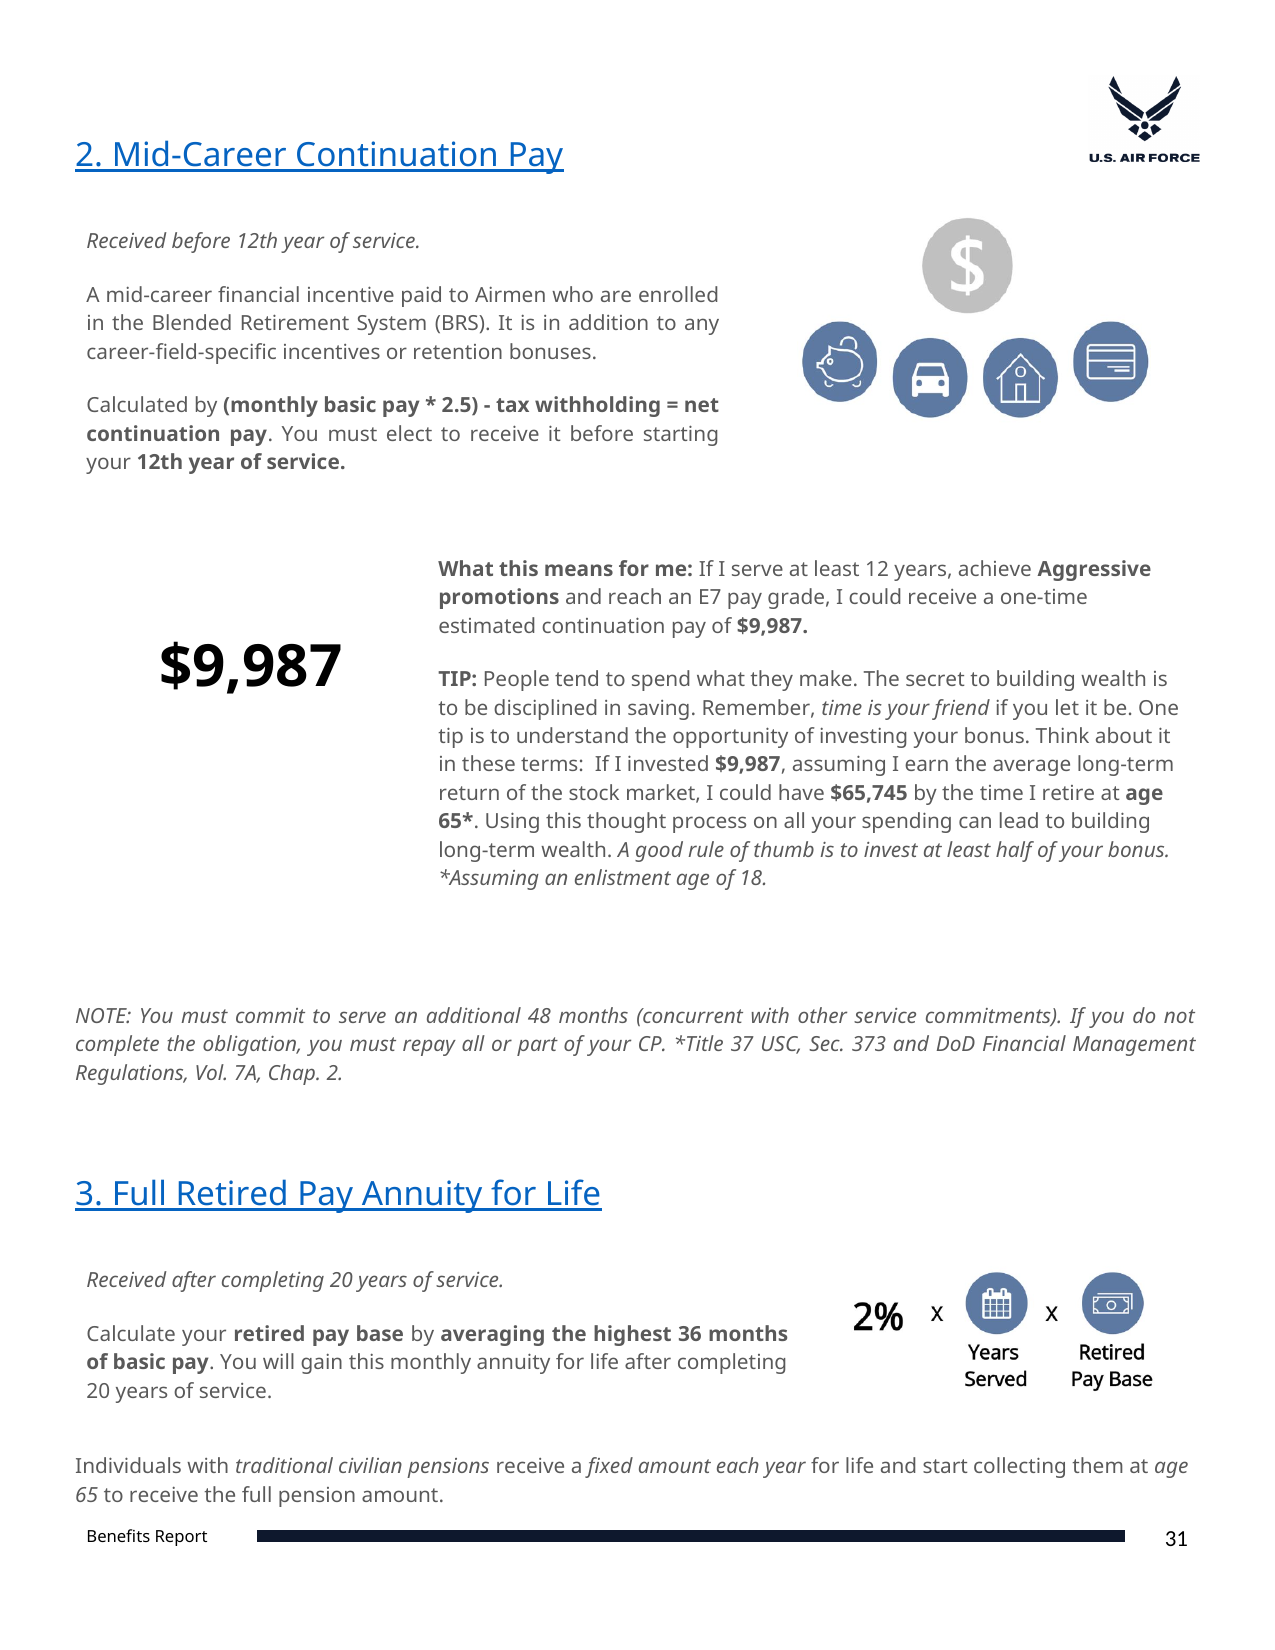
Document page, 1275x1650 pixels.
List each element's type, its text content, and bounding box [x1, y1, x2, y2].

table_header [800, 1241, 1205, 1452]
picture [742, 201, 1200, 432]
table_header [731, 201, 1200, 501]
table_header Received after completing 20 years of service. Calculate your retired pay base by averaging the highest 36 months of basic pay. You will gain this monthly annuity for life after completing 20 years of service. [75, 1241, 800, 1452]
picture [813, 1240, 1192, 1427]
text NOTE: You must commit to serve an additional 48 months (concurrent with other service commitments). If you do not complete the obligation, you must repay all or part of your CP. *Title 37 USC, Sec. 373 and DoD Financial Management Regulations, Vol. 7A, Chap. 2. [75, 1001, 1200, 1086]
text 3. Full Retired Pay Annuity for Life [75, 1170, 1200, 1216]
text 2. Mid-Career Continuation Pay [75, 131, 1200, 176]
table_header Received before 12th year of service. A mid-career financial incentive paid to Airmen who are enrolled in the Blended Retirement System (BRS). It is in addition to any career-field-specific incentives or retention bonuses. Calculated by (monthly basic pay * 2.5) - tax withholding = net continuation pay. You must elect to receive it before starting your 12th year of service. [75, 201, 731, 501]
text Individuals with traditional civilian pensions receive a fixed amount each year for life and start collecting them at age 65 to receive the full pension amount. [75, 1452, 1200, 1508]
table_cell $9,987 [75, 501, 427, 976]
table_cell What this means for me: If I serve at least 12 years, achieve Aggressive promotions and reach an E7 pay grade, I could receive a one-time estimated continuation pay of $9,987. TIP: People tend to spend what they make. The secret to building wealth is to be disciplined in saving. Remember, time is your friend if you let it be. One tip is to understand the opportunity of investing your bonus. Think about it in these terms: If I invested $9,987, assuming I earn the average long-term return of the stock market, I could have $65,745 by the time I retire at age 65*. Using this thought process on all your spending can lead to building long-term wealth. A good rule of thumb is to invest at least half of your bonus. *Assuming an enlistment age of 18. [427, 501, 1199, 976]
picture [1088, 75, 1200, 131]
